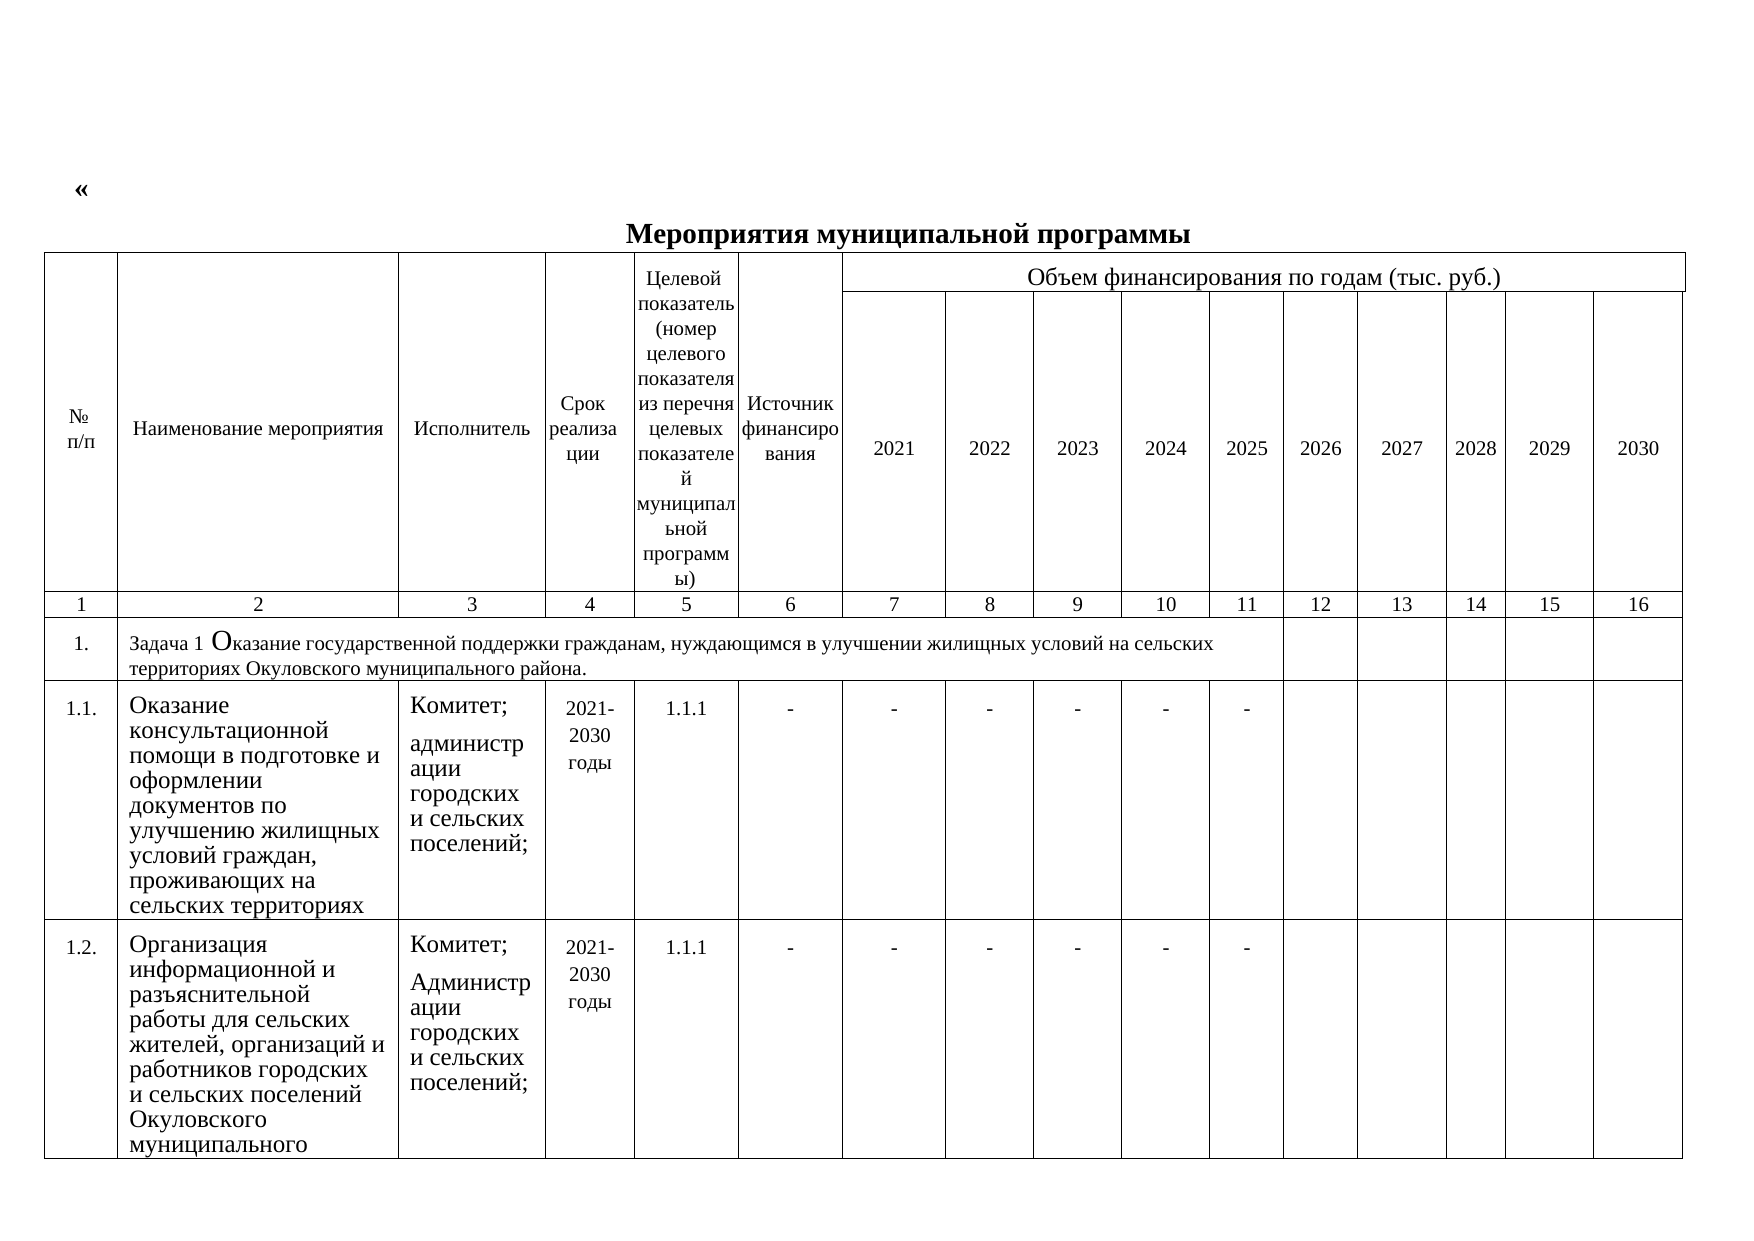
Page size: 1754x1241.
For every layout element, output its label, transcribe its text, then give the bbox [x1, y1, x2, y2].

table_cell [1506, 618, 1593, 680]
table_cell [1506, 920, 1593, 1157]
text « [74, 177, 1684, 202]
table_cell 4 [546, 592, 634, 617]
table_cell 2021 [843, 292, 945, 591]
table_cell 2029 [1506, 292, 1593, 591]
table_header Объем финансирования по годам (тыс. руб.) [843, 253, 1685, 291]
table_cell [1284, 681, 1357, 919]
table_cell Задача 1 Оказание государственной поддержки гражданам, нуждающимся в улучшении жилищных условий на сельских территориях Окуловского муниципального района. [118, 618, 1283, 680]
table_cell 14 [1447, 592, 1505, 617]
table_cell 5 [635, 592, 738, 617]
table_cell [1358, 681, 1446, 919]
table_cell - [739, 681, 842, 919]
table_cell 12 [1284, 592, 1357, 617]
table_cell 2021-2030 годы [546, 920, 634, 1157]
table_cell - [1122, 920, 1209, 1157]
table_cell 9 [1034, 592, 1121, 617]
table_header Целевой показатель (номер целевого показателя из перечня целевых показателей муниципальной программы) [635, 253, 738, 591]
table_cell - [1210, 920, 1283, 1157]
table_cell 2023 [1034, 292, 1121, 591]
table_cell - [843, 681, 945, 919]
text Мероприятия муниципальной программы [74, 217, 1684, 250]
table_cell 15 [1506, 592, 1593, 617]
table_cell 2021-2030 годы [546, 681, 634, 919]
table_cell [1284, 618, 1357, 680]
table_cell 2026 [1284, 292, 1357, 591]
table_cell 2024 [1122, 292, 1209, 591]
table_header Наименование мероприятия [118, 253, 398, 591]
table_header Исполнитель [399, 253, 545, 591]
table_cell 13 [1358, 592, 1446, 617]
table_cell [1358, 618, 1446, 680]
table_cell [1358, 920, 1446, 1157]
table_cell 1.2. [45, 920, 117, 1157]
table_cell 8 [946, 592, 1033, 617]
table_cell - [946, 920, 1033, 1157]
table_cell Оказание консультационной помощи в подготовке и оформлении документов по улучшению жилищных условий граждан, проживающих на сельских территориях [118, 681, 398, 919]
table_cell 2028 [1447, 292, 1505, 591]
table_cell 1. [45, 618, 117, 680]
table_cell 1.1. [45, 681, 117, 919]
table_cell - [1210, 681, 1283, 919]
table_cell - [739, 920, 842, 1157]
table_cell [1447, 681, 1505, 919]
table_cell 11 [1210, 592, 1283, 617]
table_cell 2 [118, 592, 398, 617]
table_cell 2030 [1594, 292, 1682, 591]
table_cell 6 [739, 592, 842, 617]
table_cell [1594, 618, 1682, 680]
table_cell [1447, 618, 1505, 680]
table_cell 10 [1122, 592, 1209, 617]
table_cell - [843, 920, 945, 1157]
table_cell 2025 [1210, 292, 1283, 591]
table_cell - [1034, 681, 1121, 919]
table_header № п/п [45, 253, 117, 591]
table_cell [1506, 681, 1593, 919]
table_cell 2022 [946, 292, 1033, 591]
table_cell [1447, 920, 1505, 1157]
table_cell 7 [843, 592, 945, 617]
table_cell - [1122, 681, 1209, 919]
table_cell 3 [399, 592, 545, 617]
table_header Срок реализации [546, 253, 634, 591]
table_cell 16 [1594, 592, 1682, 617]
table_cell [1594, 920, 1682, 1157]
table_cell Комитет; администрации городских и сельских поселений; [399, 681, 545, 919]
table_cell - [946, 681, 1033, 919]
table_cell 1.1.1 [635, 920, 738, 1157]
table_cell 1.1.1 [635, 681, 738, 919]
table_cell - [1034, 920, 1121, 1157]
table_cell [1594, 681, 1682, 919]
table_cell Комитет; Администрации городских и сельских поселений; [399, 920, 545, 1157]
table_cell [1284, 920, 1357, 1157]
table_cell 1 [45, 592, 117, 617]
table_cell 2027 [1358, 292, 1446, 591]
table_header Источник финансирования [739, 253, 842, 591]
